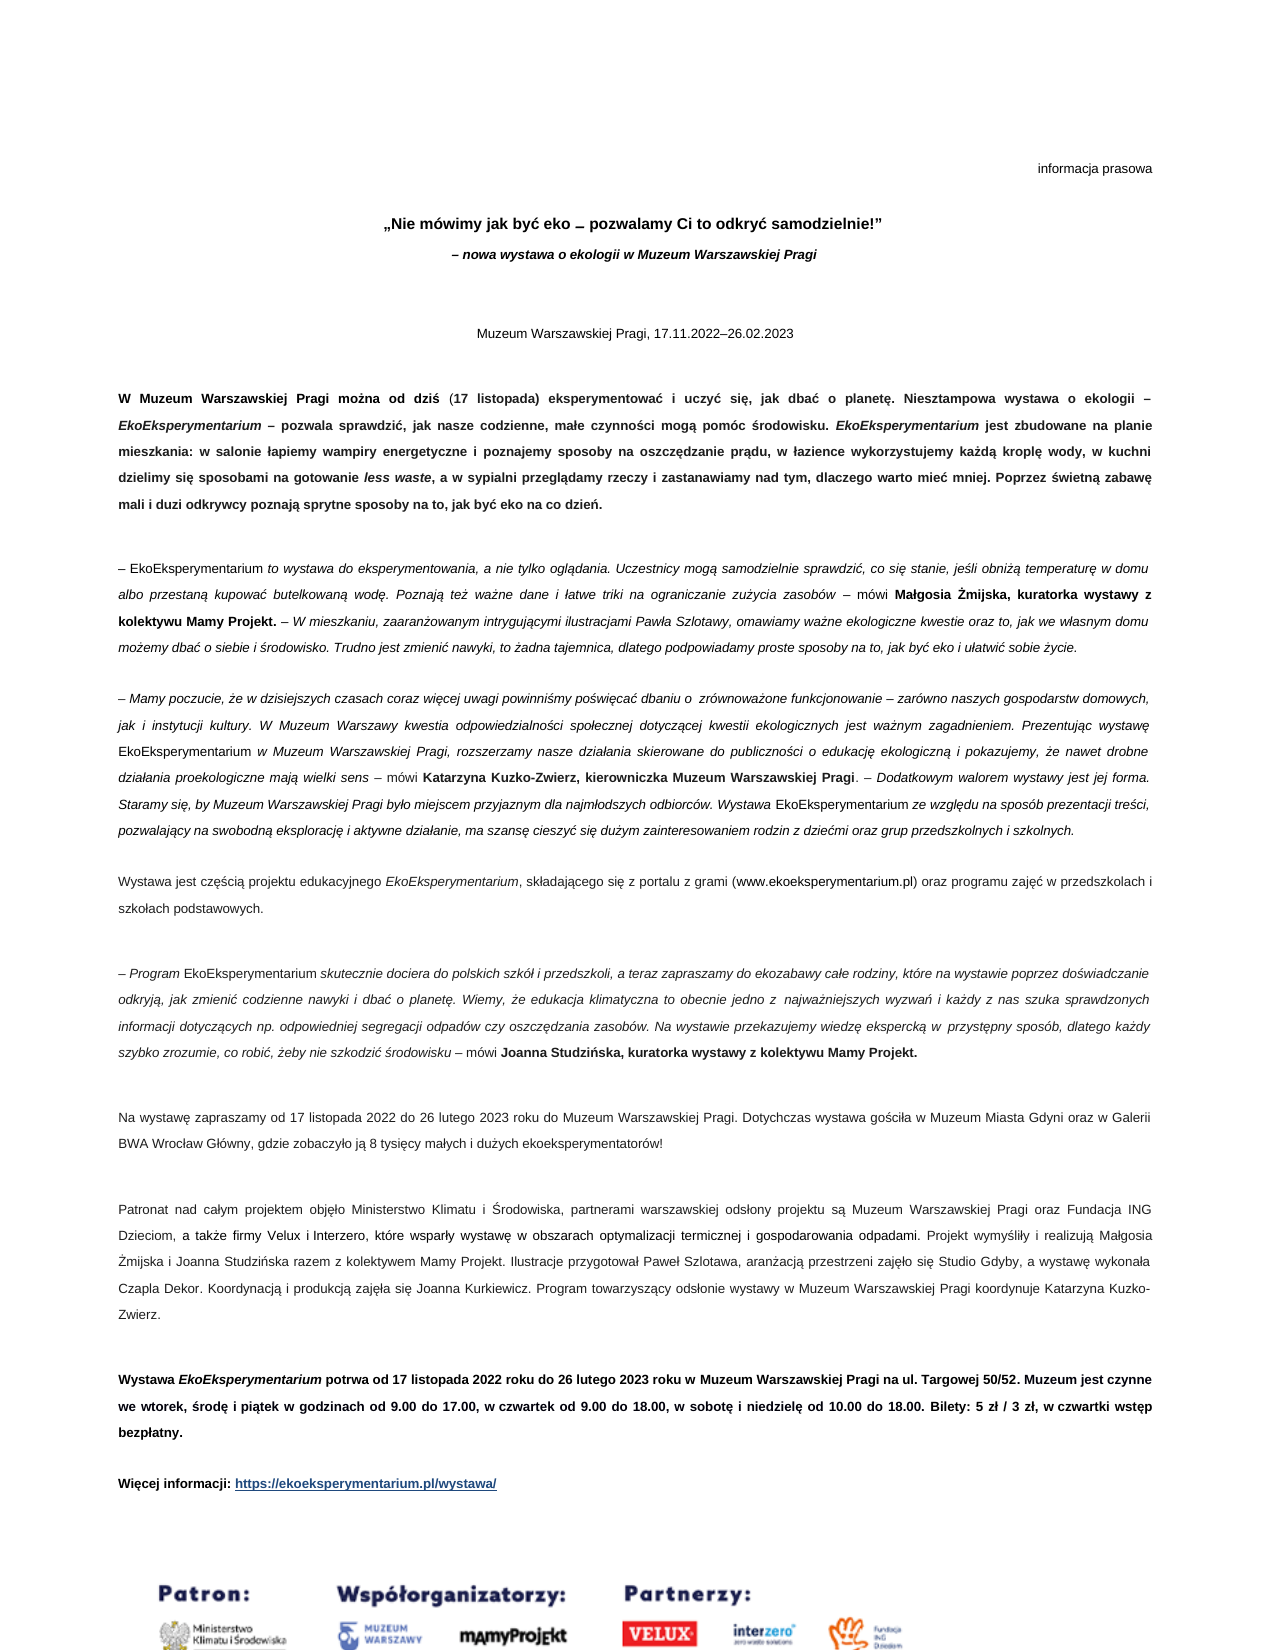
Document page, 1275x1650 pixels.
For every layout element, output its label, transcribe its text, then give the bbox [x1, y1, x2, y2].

picture [121, 1568, 971, 1650]
text Muzeum Warszawskiej Pragi, 17.11.2022–26.02.2023 [118, 263, 1152, 342]
text – EkoEksperymentarium to wystawa do eksperymentowania, a nie tylko oglądania. Uczestnicy mogą samodzielnie sprawdzić, co się stanie, jeśli obniżą temperaturę w domu albo przestaną kupować butelkowaną wodę. Poznają też ważne dane i łatwe triki na ograniczanie zużycia zasobów – mówi Małgosia Żmijska, kuratorka wystawy z kolektywu Mamy Projekt. – W mieszkaniu, zaaranżowanym intrygującymi ilustracjami Pawła Szlotawy, omawiamy ważne ekologiczne kwestie oraz to, jak we własnym domu możemy dbać o siebie i środowisko. Trudno jest zmienić nawyki, to żadna tajemnica, dlatego podpowiadamy proste sposoby na to, jak być eko i ułatwić sobie życie. [118, 550, 1152, 655]
text W Muzeum Warszawskiej Pragi można od dziś (17 listopada) eksperymentować i uczyć się, jak dbać o planetę. Niesztampowa wystawa o ekologii – EkoEksperymentarium – pozwala sprawdzić, jak nasze codzienne, małe czynności mogą pomóc środowisku. EkoEksperymentarium jest zbudowane na planie mieszkania: w salonie łapiemy wampiry energetyczne i poznajemy sposoby na oszczędzanie prądu, w łazience wykorzystujemy każdą kroplę wody, w kuchni dzielimy się sposobami na gotowanie less waste, a w sypialni przeglądamy rzeczy i zastanawiamy nad tym, dlaczego warto mieć mniej. Poprzez świetną zabawę mali i duzi odkrywcy poznają sprytne sposoby na to, jak być eko na co dzień. [118, 354, 1152, 512]
text – Mamy poczucie, że w dzisiejszych czasach coraz więcej uwagi powinniśmy poświęcać dbaniu o zrównoważone funkcjonowanie – zarówno naszych gospodarstw domowych, jak i instytucji kultury. W Muzeum Warszawy kwestia odpowiedzialności społecznej dotyczącej kwestii ekologicznych jest ważnym zagadnieniem. Prezentując wystawę EkoEksperymentarium w Muzeum Warszawskiej Pragi, rozszerzamy nasze działania skierowane do publiczności o edukację ekologiczną i pokazujemy, że nawet drobne działania proekologiczne mają wielki sens – mówi Katarzyna Kuzko-Zwierz, kierowniczka Muzeum Warszawskiej Pragi. – Dodatkowym walorem wystawy jest jej forma. Staramy się, by Muzeum Warszawskiej Pragi było miejscem przyjaznym dla najmłodszych odbiorców. Wystawa EkoEksperymentarium ze względu na sposób prezentacji treści, pozwalający na swobodną eksplorację i aktywne działanie, ma szansę cieszyć się dużym zainteresowaniem rodzin z dziećmi oraz grup przedszkolnych i szkolnych. [118, 680, 1152, 838]
text Wystawa jest częścią projektu edukacyjnego EkoEksperymentarium, składającego się z portalu z grami (www.ekoeksperymentarium.pl) oraz programu zajęć w przedszkolach i szkołach podstawowych. [118, 863, 1152, 916]
text Patronat nad całym projektem objęło Ministerstwo Klimatu i Środowiska, partnerami warszawskiej odsłony projektu są Muzeum Warszawskiej Pragi oraz Fundacja ING Dzieciom, a także firmy Velux i Interzero, które wsparły wystawę w obszarach optymalizacji termicznej i gospodarowania odpadami. Projekt wymyśliły i realizują Małgosia Żmijska i Joanna Studzińska razem z kolektywem Mamy Projekt. Ilustracje przygotował Paweł Szlotawa, aranżacją przestrzeni zajęło się Studio Gdyby, a wystawę wykonała Czapla Dekor. Koordynacją i produkcją zajęła się Joanna Kurkiewicz. Program towarzyszący odsłonie wystawy w Muzeum Warszawskiej Pragi koordynuje Katarzyna Kuzko-Zwierz. [118, 1164, 1152, 1323]
text „Nie mówimy jak być eko – pozwalamy Ci to odkryć samodzielnie!” – nowa wystawa o ekologii w Muzeum Warszawskiej Pragi [118, 201, 1152, 263]
text Na wystawę zapraszamy od 17 listopada 2022 do 26 lutego 2023 roku do Muzeum Warszawskiej Pragi. Dotychczas wystawa gościła w Muzeum Miasta Gdyni oraz w Galerii BWA Wrocław Główny, gdzie zobaczyło ją 8 tysięcy małych i dużych ekoeksperymentatorów! [118, 1073, 1152, 1152]
text Wystawa EkoEksperymentarium potrwa od 17 listopada 2022 roku do 26 lutego 2023 roku w Muzeum Warszawskiej Pragi na ul. Targowej 50/52. Muzeum jest czynne we wtorek, środę i piątek w godzinach od 9.00 do 17.00, w czwartek od 9.00 do 18.00, w sobotę i niedzielę od 10.00 do 18.00. Bilety: 5 zł / 3 zł, w czwartki wstęp bezpłatny. [118, 1335, 1152, 1441]
text – Program EkoEksperymentarium skutecznie dociera do polskich szkół i przedszkoli, a teraz zapraszamy do ekozabawy całe rodziny, które na wystawie poprzez doświadczanie odkryją, jak zmienić codzienne nawyki i dbać o planetę. Wiemy, że edukacja klimatyczna to obecnie jedno z najważniejszych wyzwań i każdy z nas szuka sprawdzonych informacji dotyczących np. odpowiedniej segregacji odpadów czy oszczędzania zasobów. Na wystawie przekazujemy wiedzę ekspercką w przystępny sposób, dlatego każdy szybko zrozumie, co robić, żeby nie szkodzić środowisku – mówi Joanna Studzińska, kuratorka wystawy z kolektywu Mamy Projekt. [118, 929, 1152, 1060]
text Więcej informacji: https://ekoeksperymentarium.pl/wystawa/ [118, 1466, 1152, 1492]
text informacja prasowa [118, 150, 1152, 176]
